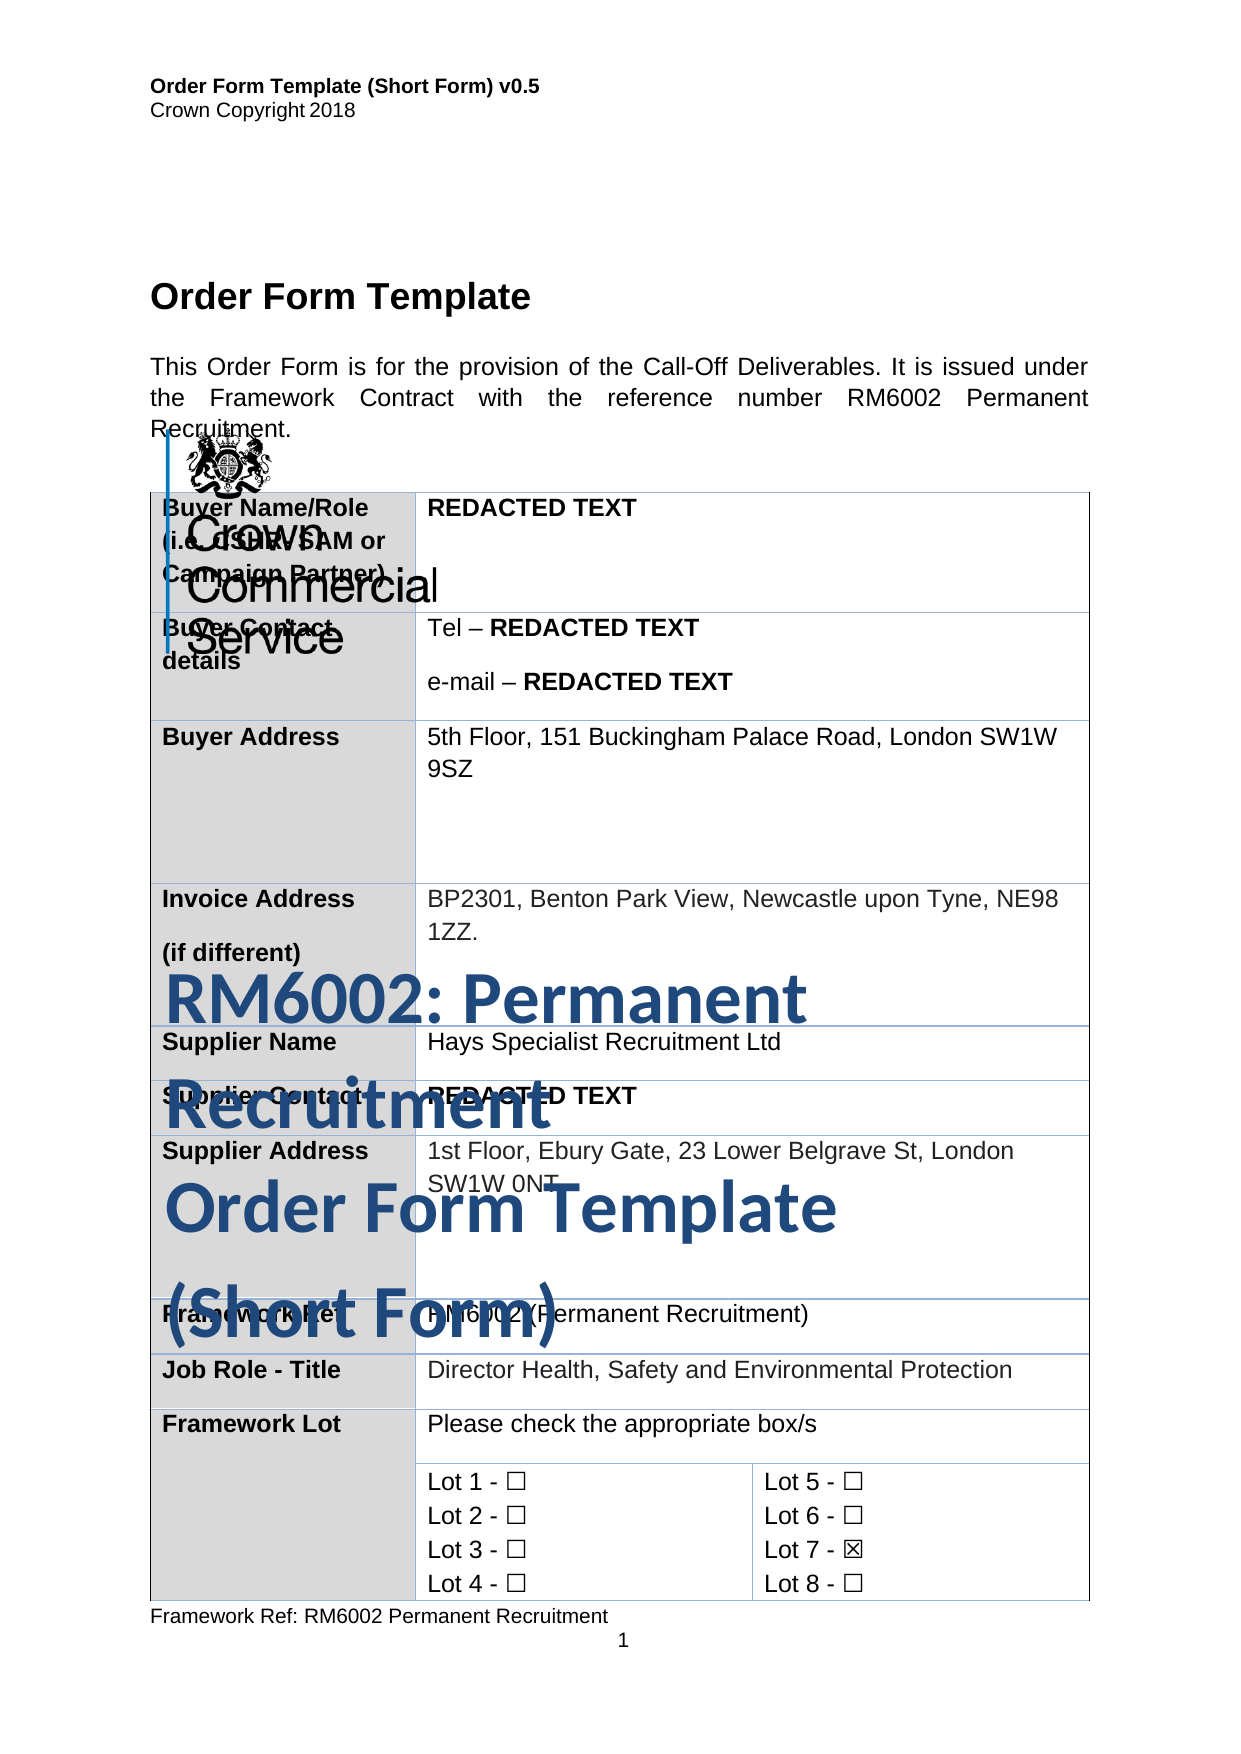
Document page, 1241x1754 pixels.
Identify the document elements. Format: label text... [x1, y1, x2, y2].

table_header RM6002 (Permanent Recruitment) [416, 1300, 1089, 1353]
text Order Form Template [150, 274, 1090, 317]
table_header Framework Ref [151, 1300, 415, 1353]
table_cell Please check the appropriate box/s [416, 1410, 1089, 1463]
table_header Hays Specialist Recruitment Ltd [416, 1027, 1089, 1080]
table_cell Lot 1 - Lot 2 - Lot 3 - Lot 4 - [416, 1464, 752, 1600]
table_cell Lot 5 - Lot 6 - Lot 7 - Lot 8 - [753, 1464, 1089, 1600]
table_header Supplier Name [151, 1027, 415, 1080]
table_cell 1st Floor, Ebury Gate, 23 Lower Belgrave St, London SW1W 0NT [416, 1136, 1089, 1297]
table_cell Invoice Address (if different) [151, 884, 415, 1025]
table_cell REDACTED TEXT [416, 1081, 1089, 1135]
table_cell Tel – REDACTED TEXT e-mail – REDACTED TEXT [416, 613, 1089, 720]
table_header Job Role - Title [151, 1355, 415, 1408]
table_cell Framework Lot [151, 1410, 415, 1600]
table_header REDACTED TEXT [437, 493, 1089, 612]
text This Order Form is for the provision of the Call-Off Deliverables. It is issued under the Framework Contract with the reference number RM6002 Permanent Recruitment. [150, 352, 1090, 443]
table_cell Buyer Contact details [151, 613, 415, 720]
table_header Director Health, Safety and Environmental Protection [416, 1355, 1089, 1408]
table_cell BP2301, Benton Park View, Newcastle upon Tyne, NE98 1ZZ. [416, 884, 1089, 1025]
table_cell 5th Floor, 151 Buckingham Palace Road, London SW1W 9SZ [416, 721, 1089, 883]
table_cell Supplier Contact [151, 1081, 415, 1135]
table_cell Buyer Address [151, 721, 415, 883]
table_cell Supplier Address [151, 1136, 415, 1297]
picture [165, 428, 437, 654]
